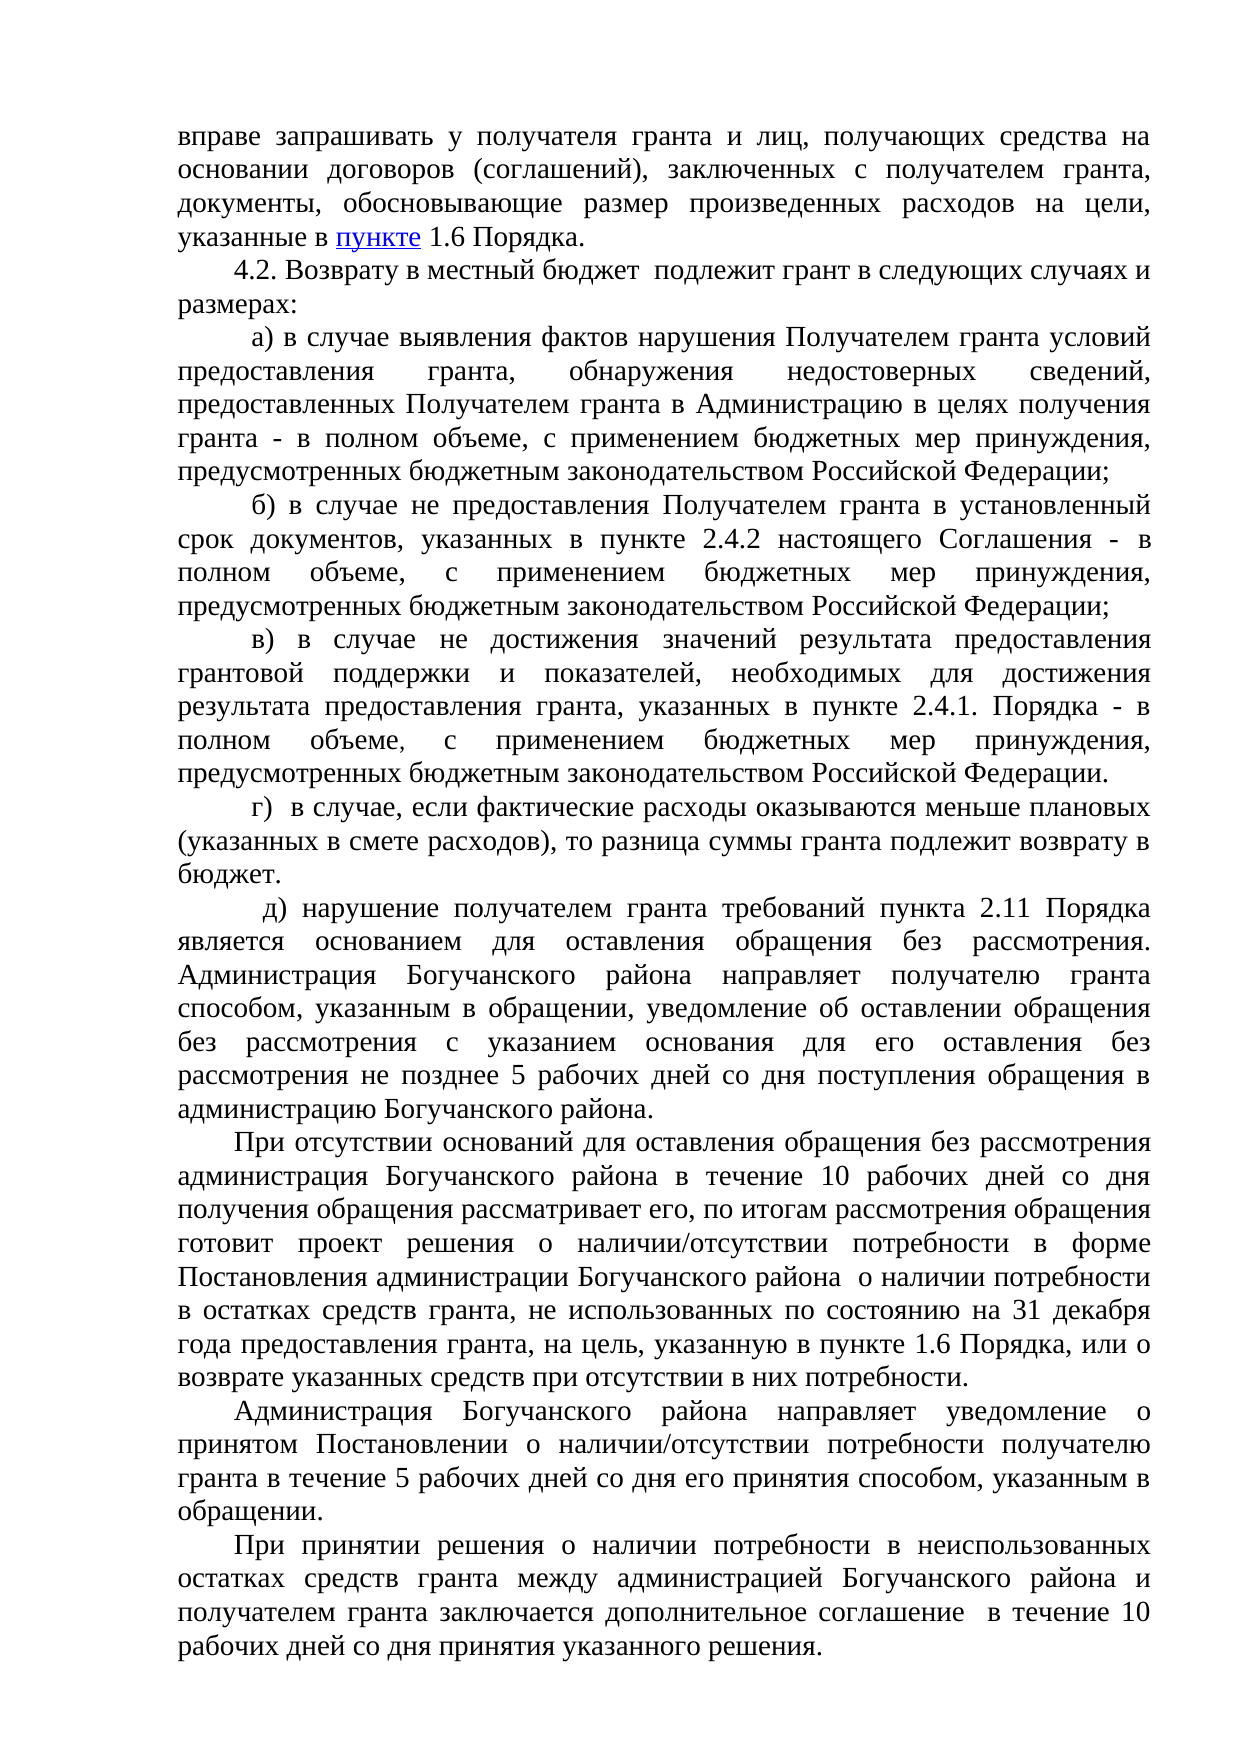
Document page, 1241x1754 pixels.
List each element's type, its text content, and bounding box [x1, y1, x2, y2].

text д) нарушение получателем гранта требований пункта 2.11 Порядка является основанием для оставления обращения без рассмотрения. Администрация Богучанского района направляет получателю гранта способом, указанным в обращении, уведомление об оставлении обращения без рассмотрения с указанием основания для его оставления без рассмотрения не позднее 5 рабочих дней со дня поступления обращения в администрацию Богучанского района. [177, 890, 1152, 1124]
text 4.2. Возврату в местный бюджет подлежит грант в следующих случаях и размерах: [177, 252, 1152, 319]
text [177, 118, 1152, 252]
text г) в случае, если фактические расходы оказываются меньше плановых (указанных в смете расходов), то разница суммы гранта подлежит возврату в бюджет. [177, 789, 1152, 890]
text в) в случае не достижения значений результата предоставления грантовой поддержки и показателей, необходимых для достижения результата предоставления гранта, указанных в пункте 2.4.1. Порядка - в полном объеме, с применением бюджетных мер принуждения, предусмотренных бюджетным законодательством Российской Федерации. [177, 621, 1152, 789]
text а) в случае выявления фактов нарушения Получателем гранта условий предоставления гранта, обнаружения недостоверных сведений, предоставленных Получателем гранта в Администрацию в целях получения гранта - в полном объеме, с применением бюджетных мер принуждения, предусмотренных бюджетным законодательством Российской Федерации; [177, 319, 1152, 487]
text Администрация Богучанского района направляет уведомление о принятом Постановлении о наличии/отсутствии потребности получателю гранта в течение 5 рабочих дней со дня его принятия способом, указанным в обращении. [177, 1393, 1152, 1527]
text При отсутствии оснований для оставления обращения без рассмотрения администрация Богучанского района в течение 10 рабочих дней со дня получения обращения рассматривает его, по итогам рассмотрения обращения готовит проект решения о наличии/отсутствии потребности в форме Постановления администрации Богучанского района о наличии потребности в остатках средств гранта, не использованных по состоянию на 31 декабря года предоставления гранта, на цель, указанную в пункте 1.6 Порядка, или о возврате указанных средств при отсутствии в них потребности. [177, 1124, 1152, 1393]
text б) в случае не предоставления Получателем гранта в установленный срок документов, указанных в пункте 2.4.2 настоящего Соглашения - в полном объеме, с применением бюджетных мер принуждения, предусмотренных бюджетным законодательством Российской Федерации; [177, 487, 1152, 621]
text При принятии решения о наличии потребности в неиспользованных остатках средств гранта между администрацией Богучанского района и получателем гранта заключается дополнительное соглашение в течение 10 рабочих дней со дня принятия указанного решения. [177, 1527, 1152, 1661]
